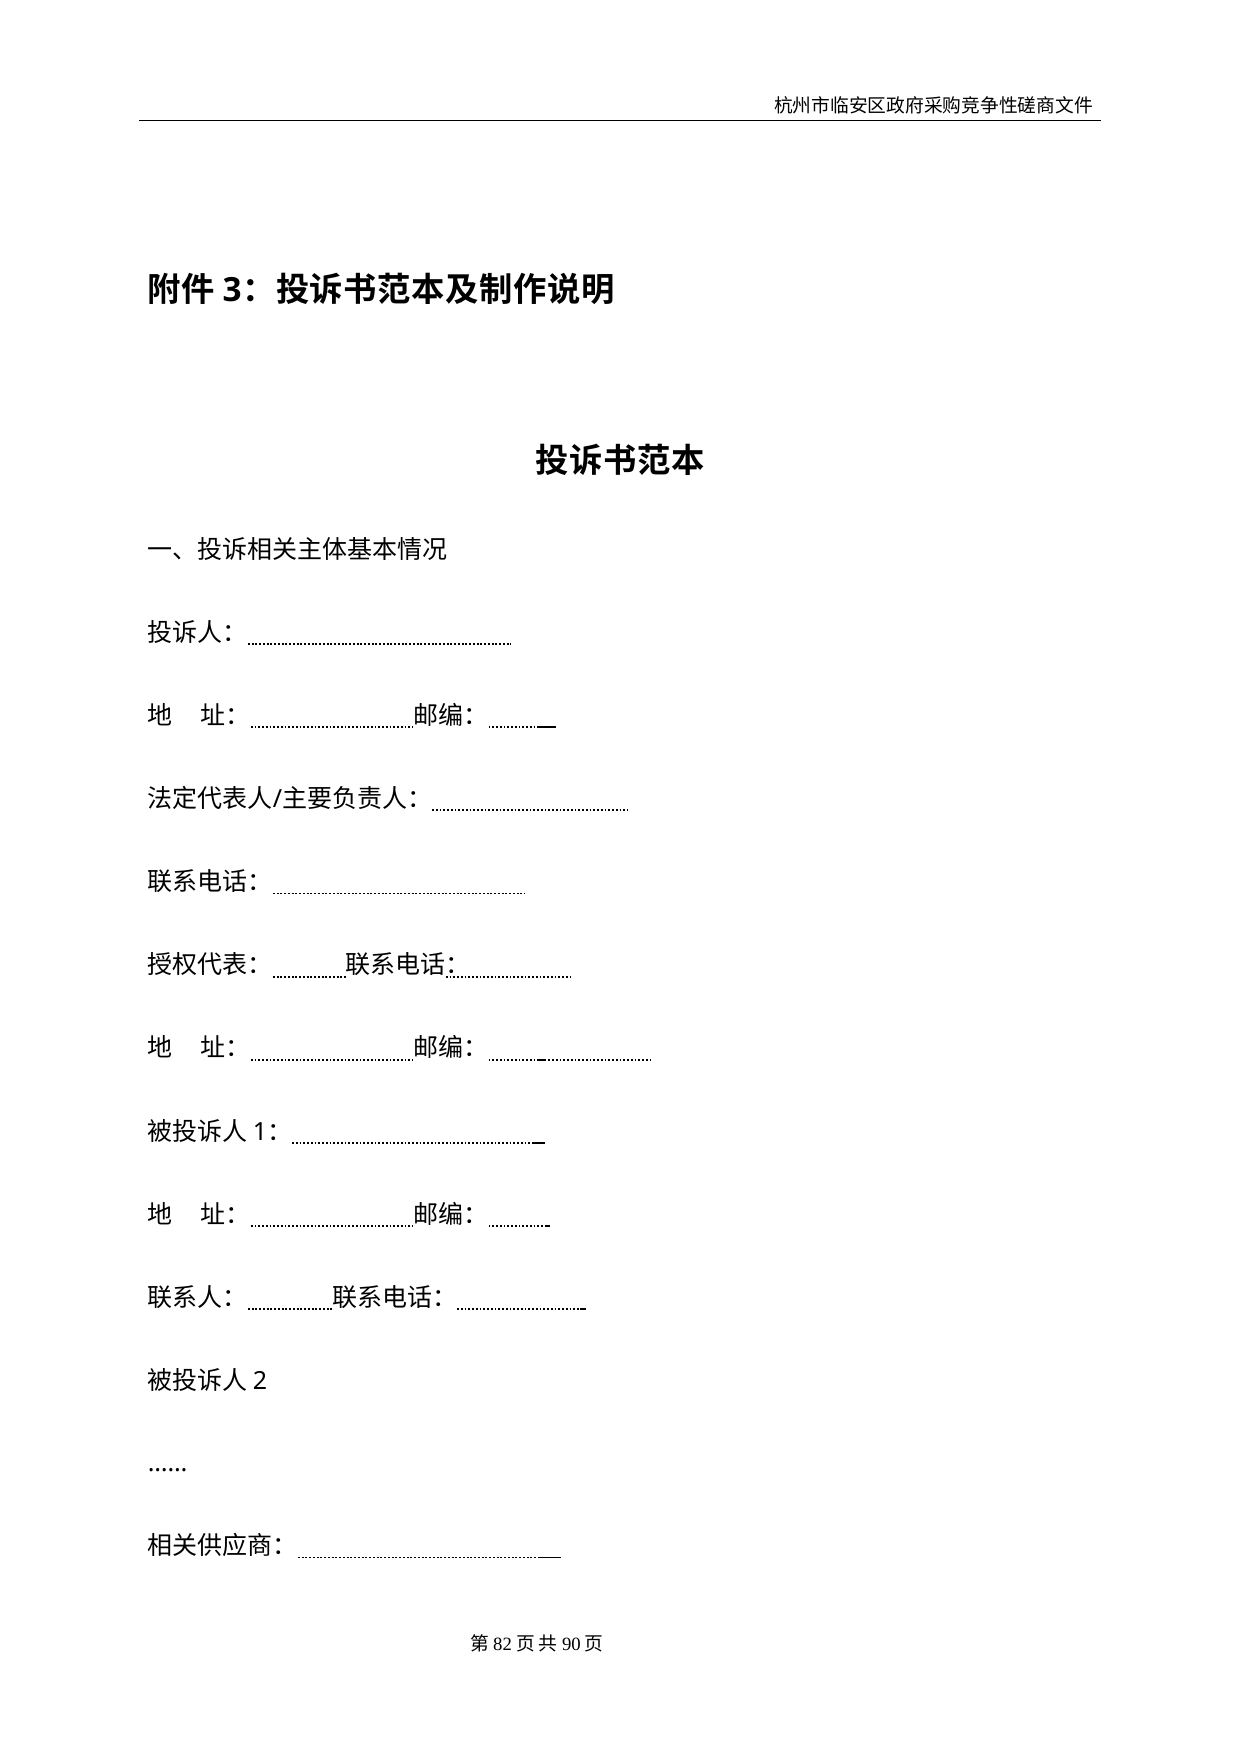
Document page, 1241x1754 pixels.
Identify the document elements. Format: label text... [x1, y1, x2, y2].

text 地 址： 邮编： [148, 1013, 1093, 1078]
text 地 址： 邮编： [148, 1180, 1093, 1245]
text 投诉人： [148, 598, 1093, 663]
text 被投诉人2 [148, 1346, 1093, 1411]
text 联系人： 联系电话： [148, 1263, 1093, 1328]
text 地 址： 邮编： [148, 681, 1093, 746]
text 一、投诉相关主体基本情况 [148, 515, 1093, 580]
text 投诉书范本 [148, 426, 1093, 491]
text 授权代表： 联系电话： [148, 930, 1093, 995]
text 联系电话： [148, 847, 1093, 912]
text 被投诉人1： [148, 1097, 1093, 1162]
text 附件3：投诉书范本及制作说明 [148, 254, 1093, 319]
text 相关供应商： [148, 1511, 1093, 1576]
text …… [148, 1429, 1093, 1494]
text 法定代表人/主要负责人： [148, 764, 1093, 829]
